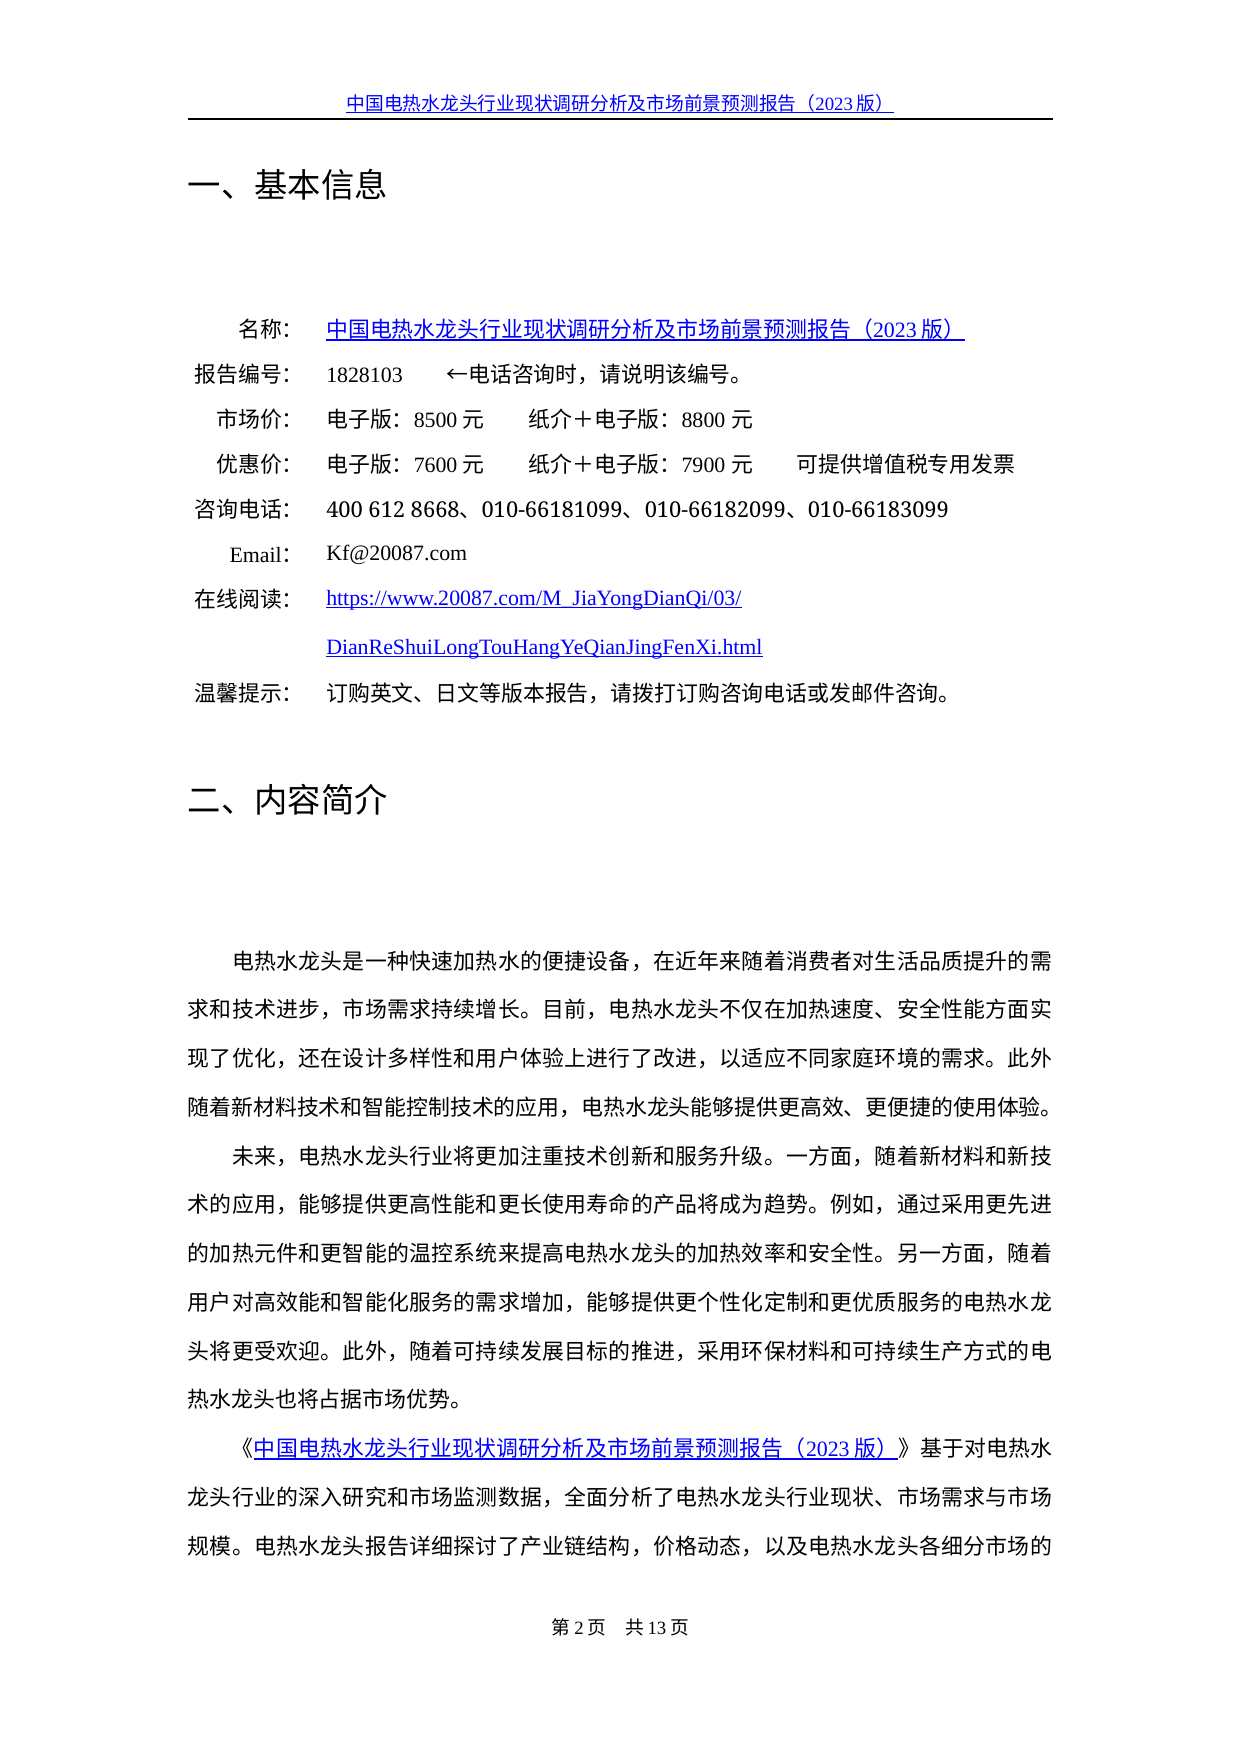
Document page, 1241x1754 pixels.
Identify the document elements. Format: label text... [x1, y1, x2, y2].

table_cell [315, 582, 1073, 675]
table_cell 市场价： [167, 402, 315, 447]
table_cell 电子版：8500 元 纸介＋电子版：8800 元 [315, 402, 1073, 447]
title 二、内容简介 [187, 766, 1053, 831]
table_header 中国电热水龙头行业现状调研分析及市场前景预测报告（2023版） [315, 312, 1073, 357]
table_cell Email： [167, 537, 315, 582]
table_cell 电子版：7600 元 纸介＋电子版：7900 元 可提供增值税专用发票 [315, 447, 1073, 492]
table_cell 温馨提示： [167, 675, 315, 720]
table_cell 优惠价： [167, 447, 315, 492]
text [187, 943, 1053, 1561]
table_header 名称： [167, 312, 315, 357]
table_cell Kf@20087.com [315, 537, 1073, 582]
table_cell 1828103 ←电话咨询时，请说明该编号。 [315, 357, 1073, 402]
table_cell 400 612 8668、010-66181099、010-66182099、010-66183099 [315, 492, 1073, 537]
title 一、基本信息 [187, 150, 1053, 215]
table_cell 订购英文、日文等版本报告，请拨打订购咨询电话或发邮件咨询。 [315, 675, 1073, 720]
table_cell 咨询电话： [167, 492, 315, 537]
table_cell 报告编号： [167, 357, 315, 402]
table_cell 在线阅读： [167, 582, 315, 675]
